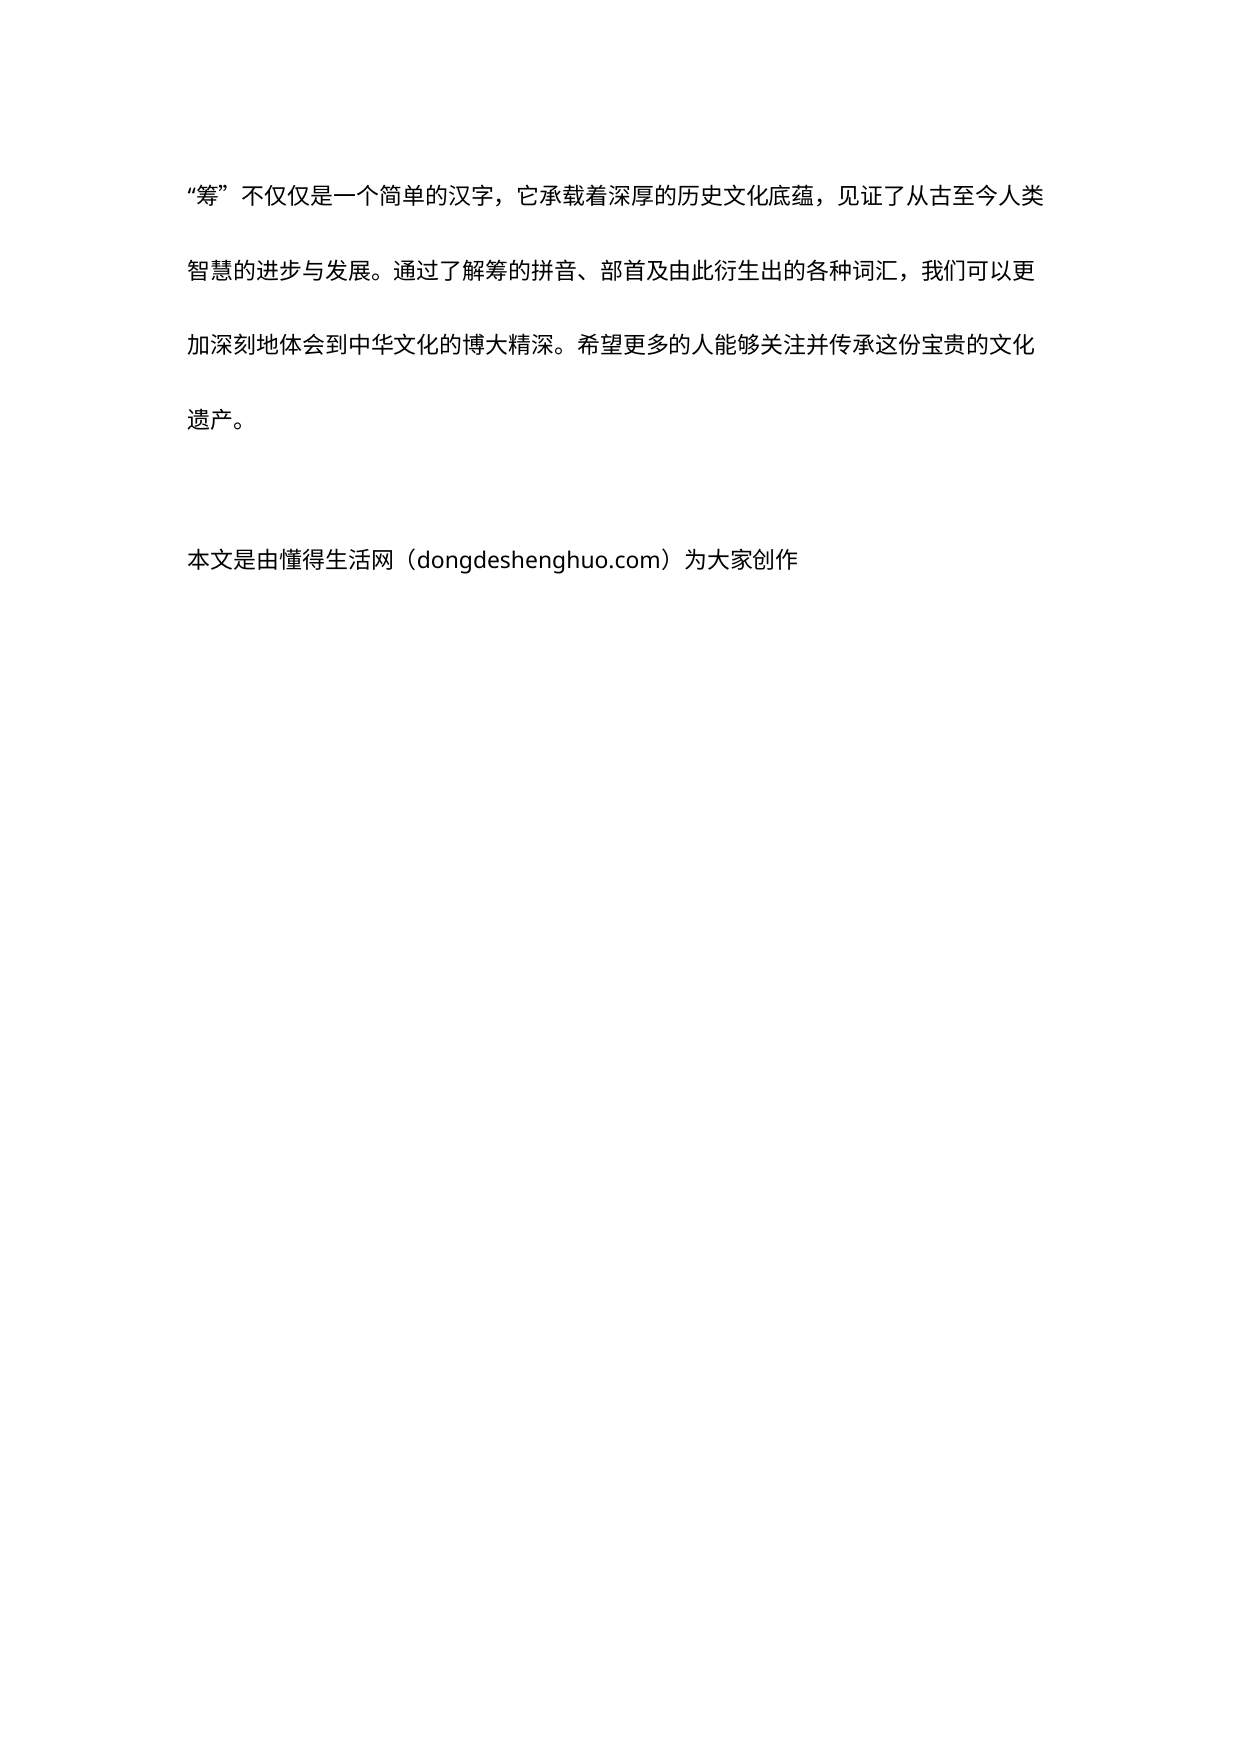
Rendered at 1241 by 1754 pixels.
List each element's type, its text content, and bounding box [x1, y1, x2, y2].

text “筹”不仅仅是一个简单的汉字，它承载着深厚的历史文化底蕴，见证了从古至今人类智慧的进步与发展。通过了解筹的拼音、部首及由此衍生出的各种词汇，我们可以更加深刻地体会到中华文化的博大精深。希望更多的人能够关注并传承这份宝贵的文化遗产。 [187, 162, 1053, 451]
text 本文是由懂得生活网（dongdeshenghuo.com）为大家创作 [187, 526, 1053, 591]
